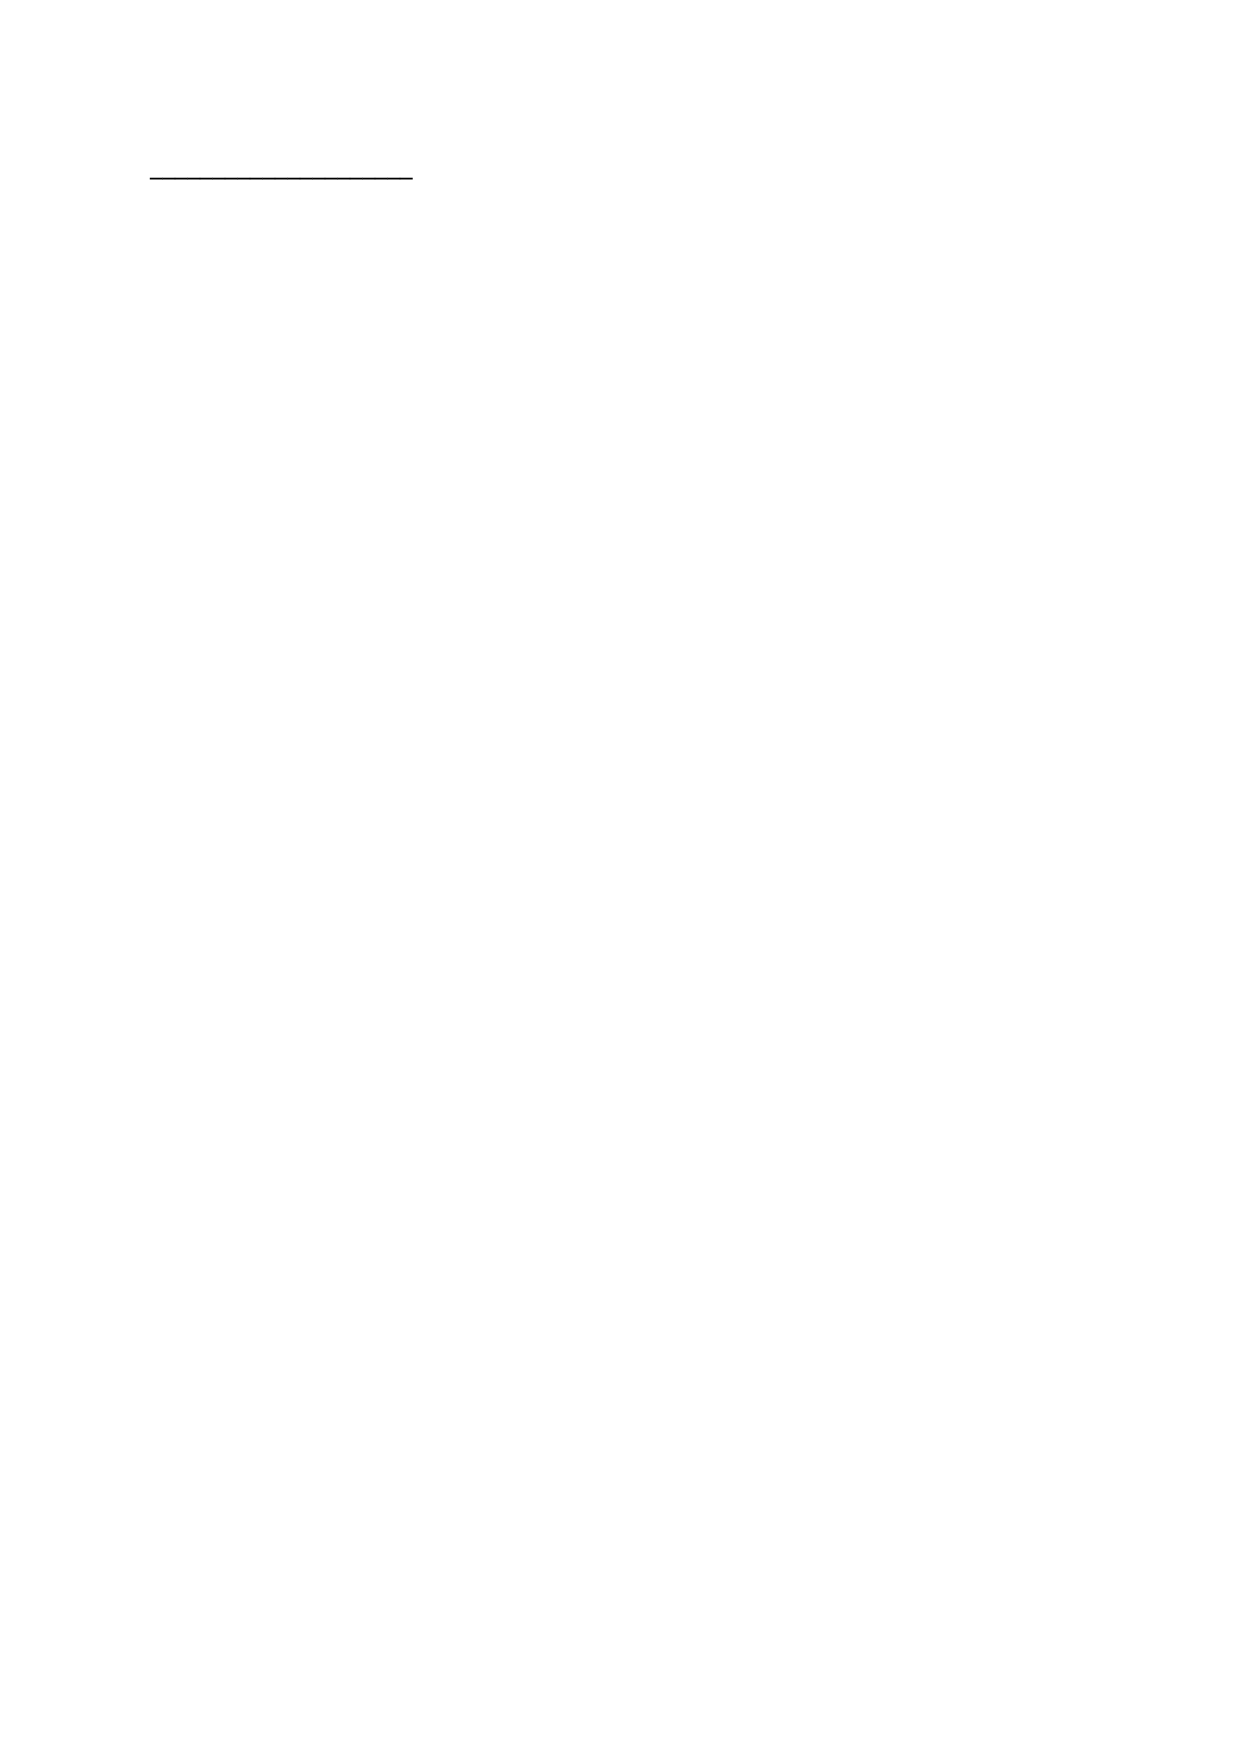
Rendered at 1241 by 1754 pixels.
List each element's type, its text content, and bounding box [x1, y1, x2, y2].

text _____________________ [150, 150, 1090, 184]
